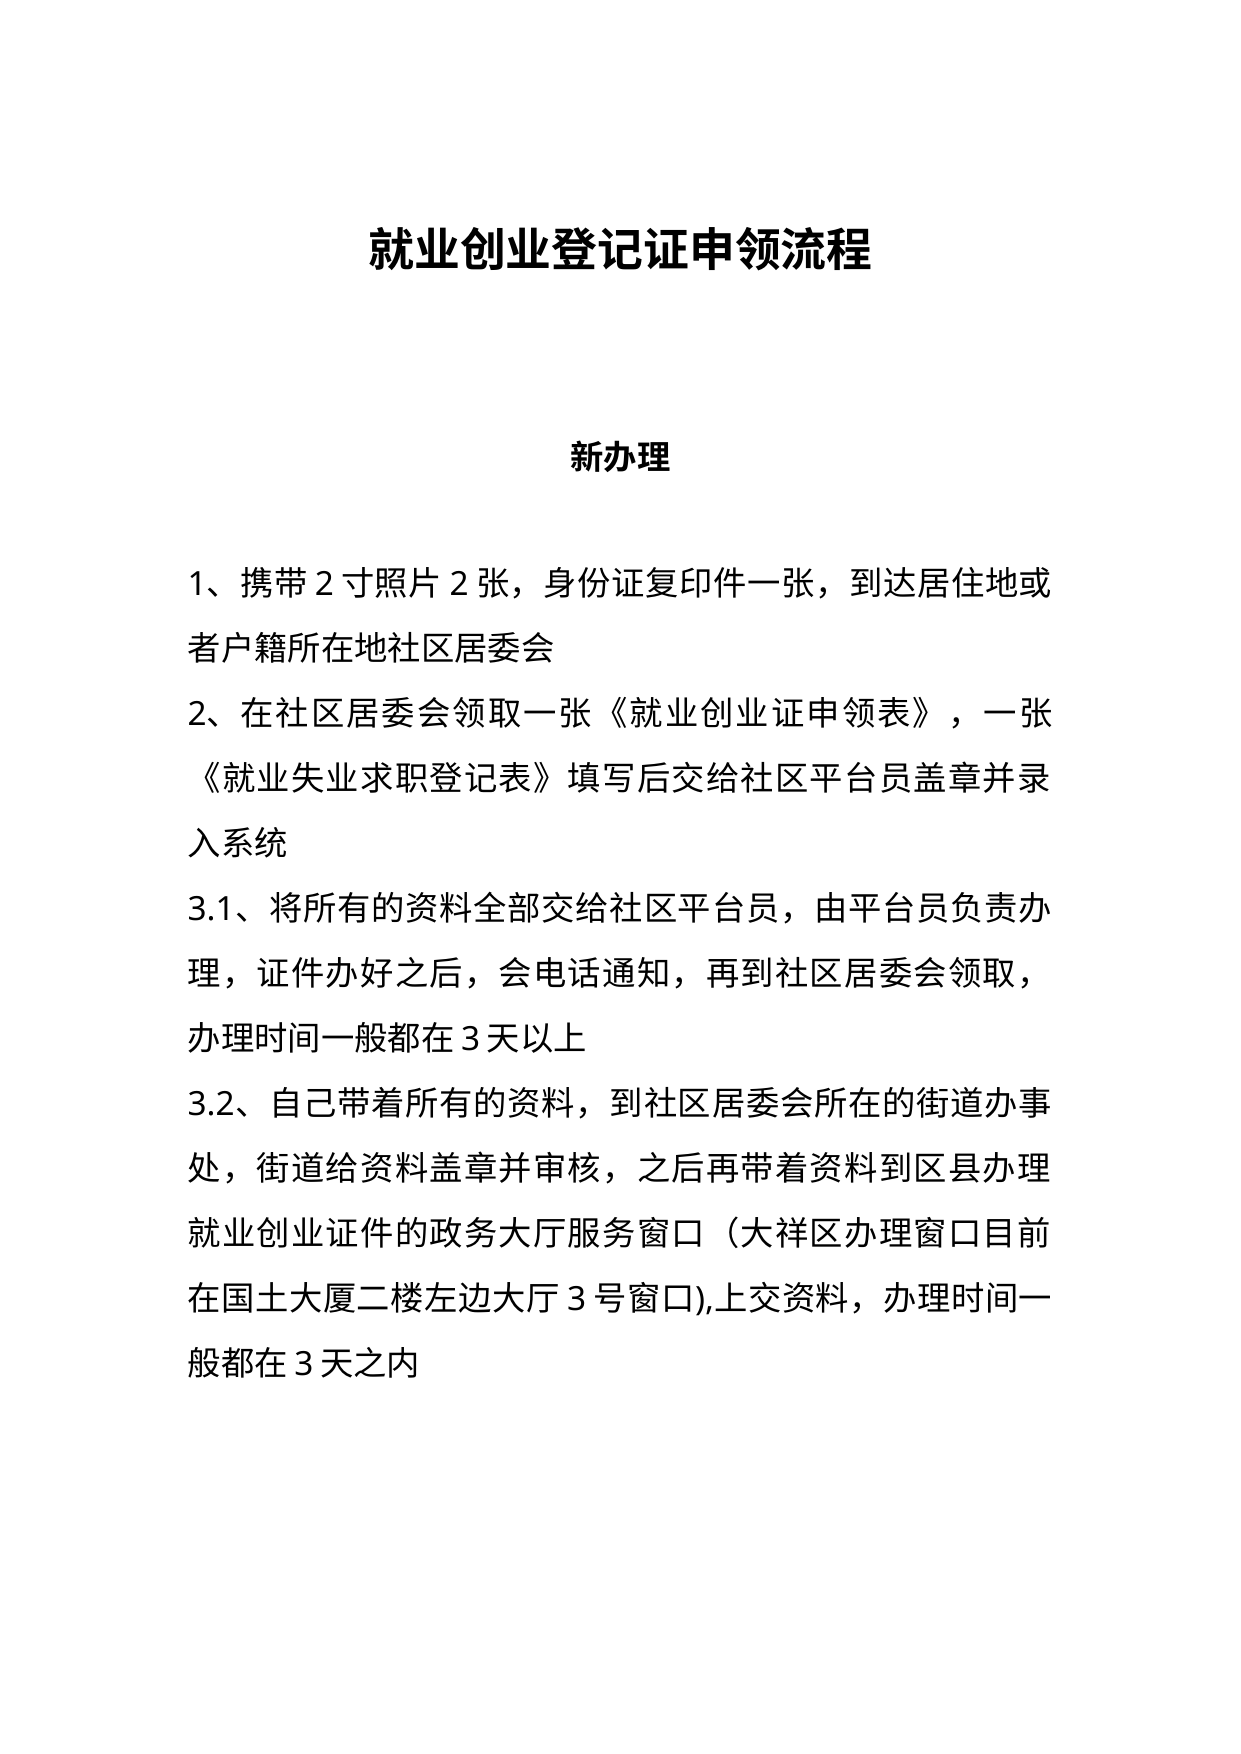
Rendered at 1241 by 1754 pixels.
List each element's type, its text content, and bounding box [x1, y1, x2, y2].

list 3.2、自己带着所有的资料，到社区居委会所在的街道办事处，街道给资料盖章并审核，之后再带着资料到区县办理就业创业证件的政务大厅服务窗口（大祥区办理窗口目前在国土大厦二楼左边大厅3号窗口),上交资料，办理时间一般都在3天之内 [187, 1069, 1053, 1394]
list 3.1、将所有的资料全部交给社区平台员，由平台员负责办理，证件办好之后，会电话通知，再到社区居委会领取，办理时间一般都在3天以上 [187, 874, 1053, 1069]
list 携带2寸照片2张，身份证复印件一张，到达居住地或者户籍所在地社区居委会 [187, 549, 1053, 679]
list 在社区居委会领取一张《就业创业证申领表》，一张《就业失业求职登记表》填写后交给社区平台员盖章并录入系统 [187, 679, 1053, 874]
subtitle 新办理 [187, 422, 1053, 487]
subtitle 就业创业登记证申领流程 [187, 197, 1053, 295]
